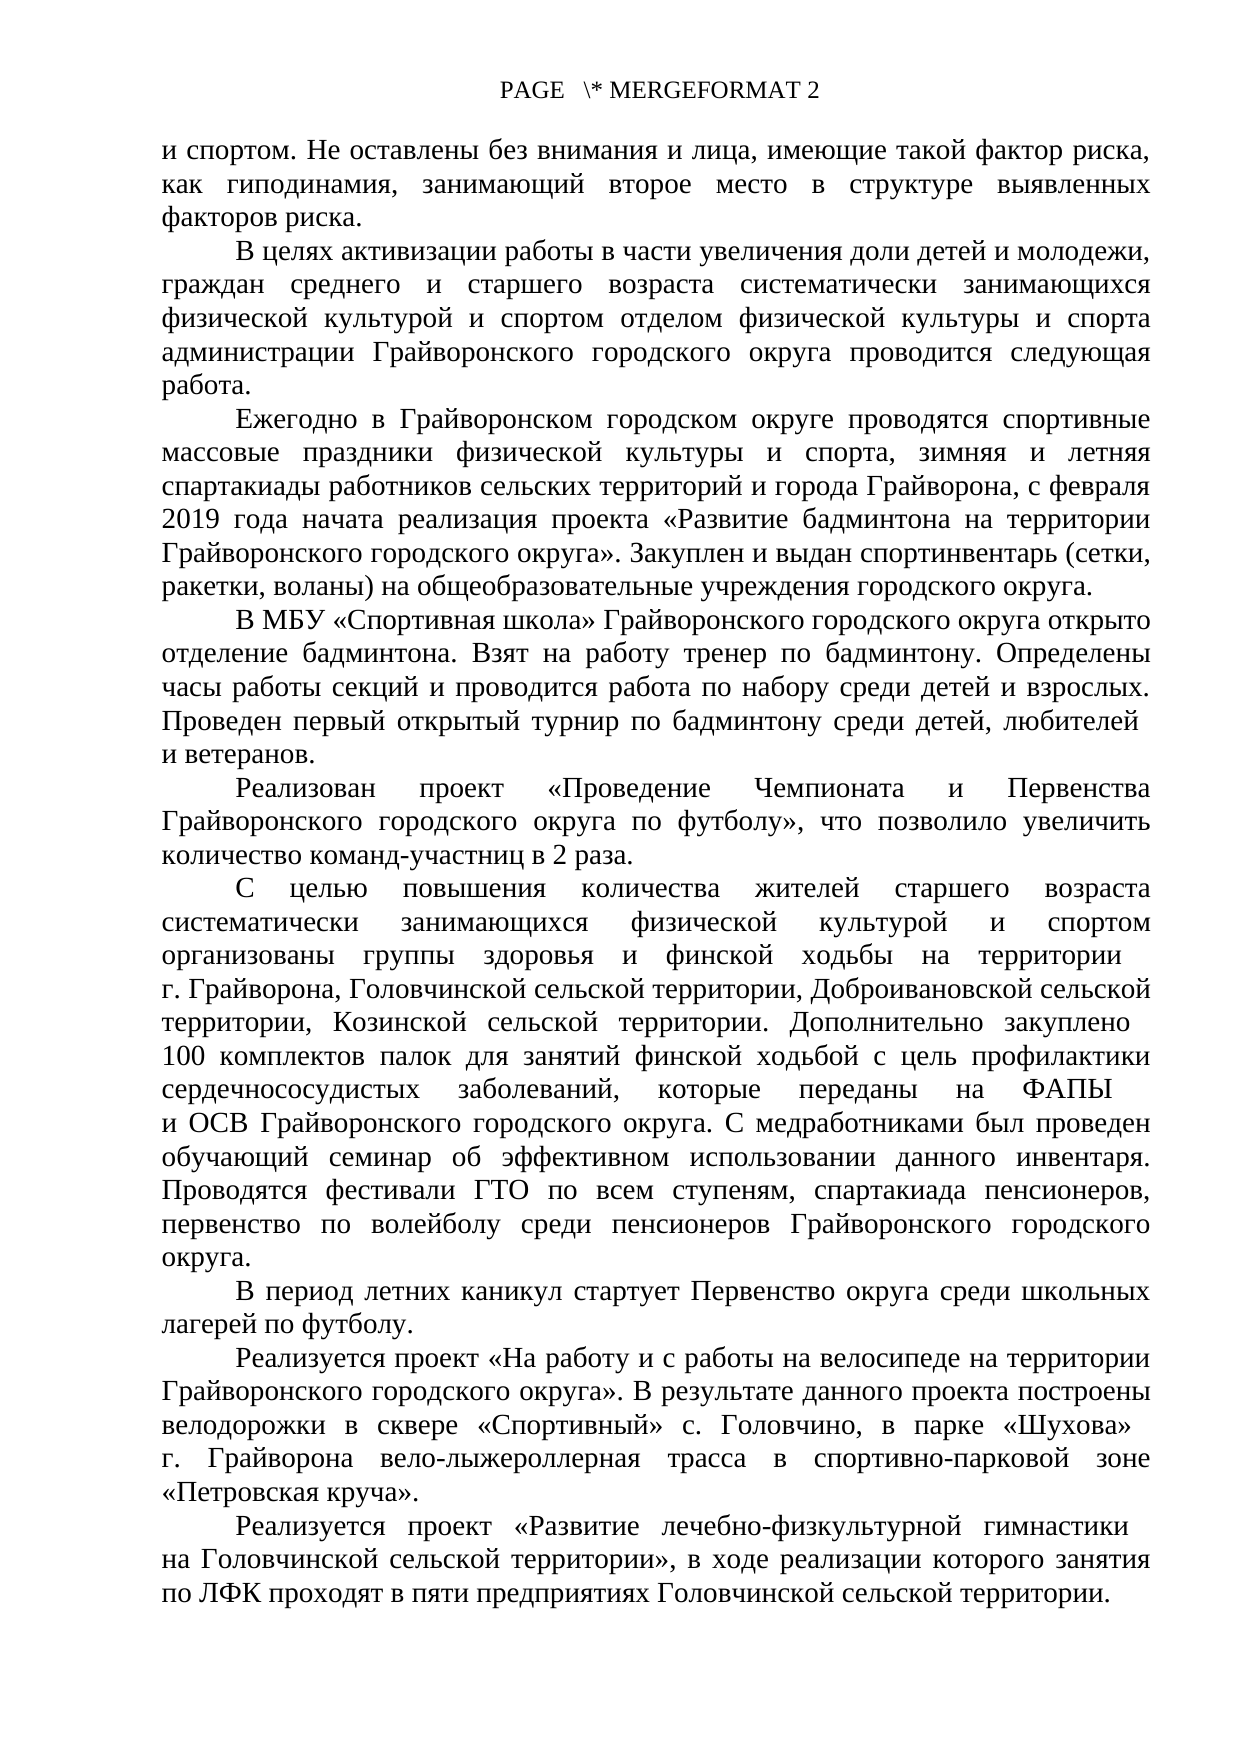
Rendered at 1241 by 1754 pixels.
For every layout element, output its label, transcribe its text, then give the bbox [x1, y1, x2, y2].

text В период летних каникул стартует Первенство округа среди школьных лагерей по футболу. [161, 1273, 1151, 1340]
text Реализован проект «Проведение Чемпионата и Первенства Грайворонского городского округа по футболу», что позволило увеличить количество команд-участниц в 2 раза. [161, 770, 1151, 870]
text В МБУ «Спортивная школа» Грайворонского городского округа открыто отделение бадминтона. Взят на работу тренер по бадминтону. Определены часы работы секций и проводится работа по набору среди детей и взрослых. Проведен первый открытый турнир по бадминтону среди детей, любителей и ветеранов. [161, 602, 1151, 770]
text С целью повышения количества жителей старшего возраста систематически занимающихся физической культурой и спортом организованы группы здоровья и финской ходьбы на территории г. Грайворона, Головчинской сельской территории, Доброивановской сельской территории, Козинской сельской территории. Дополнительно закуплено 100 комплектов палок для занятий финской ходьбой с цель профилактики сердечнососудистых заболеваний, которые переданы на ФАПЫ и ОСВ Грайворонского городского округа. С медработниками был проведен обучающий семинар об эффективном использовании данного инвентаря. Проводятся фестивали ГТО по всем ступеням, спартакиада пенсионеров, первенство по волейболу среди пенсионеров Грайворонского городского округа. [161, 870, 1151, 1273]
text Ежегодно в Грайворонском городском округе проводятся спортивные массовые праздники физической культуры и спорта, зимняя и летняя спартакиады работников сельских территорий и города Грайворона, с февраля 2019 года начата реализация проекта «Развитие бадминтона на территории Грайворонского городского округа». Закуплен и выдан спортинвентарь (сетки, ракетки, воланы) на общеобразовательные учреждения городского округа. [161, 401, 1151, 602]
text В целях активизации работы в части увеличения доли детей и молодежи, граждан среднего и старшего возраста систематически занимающихся физической культурой и спортом отделом физической культуры и спорта администрации Грайворонского городского округа проводится следующая работа. [161, 233, 1151, 401]
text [161, 132, 1151, 233]
text Реализуется проект «Развитие лечебно-физкультурной гимнастики на Головчинской сельской территории», в ходе реализации которого занятия по ЛФК проходят в пяти предприятиях Головчинской сельской территории. [161, 1508, 1151, 1608]
text Реализуется проект «На работу и с работы на велосипеде на территории Грайворонского городского округа». В результате данного проекта построены велодорожки в сквере «Спортивный» с. Головчино, в парке «Шухова» г. Грайворона вело-лыжероллерная трасса в спортивно-парковой зоне «Петровская круча». [161, 1340, 1151, 1508]
